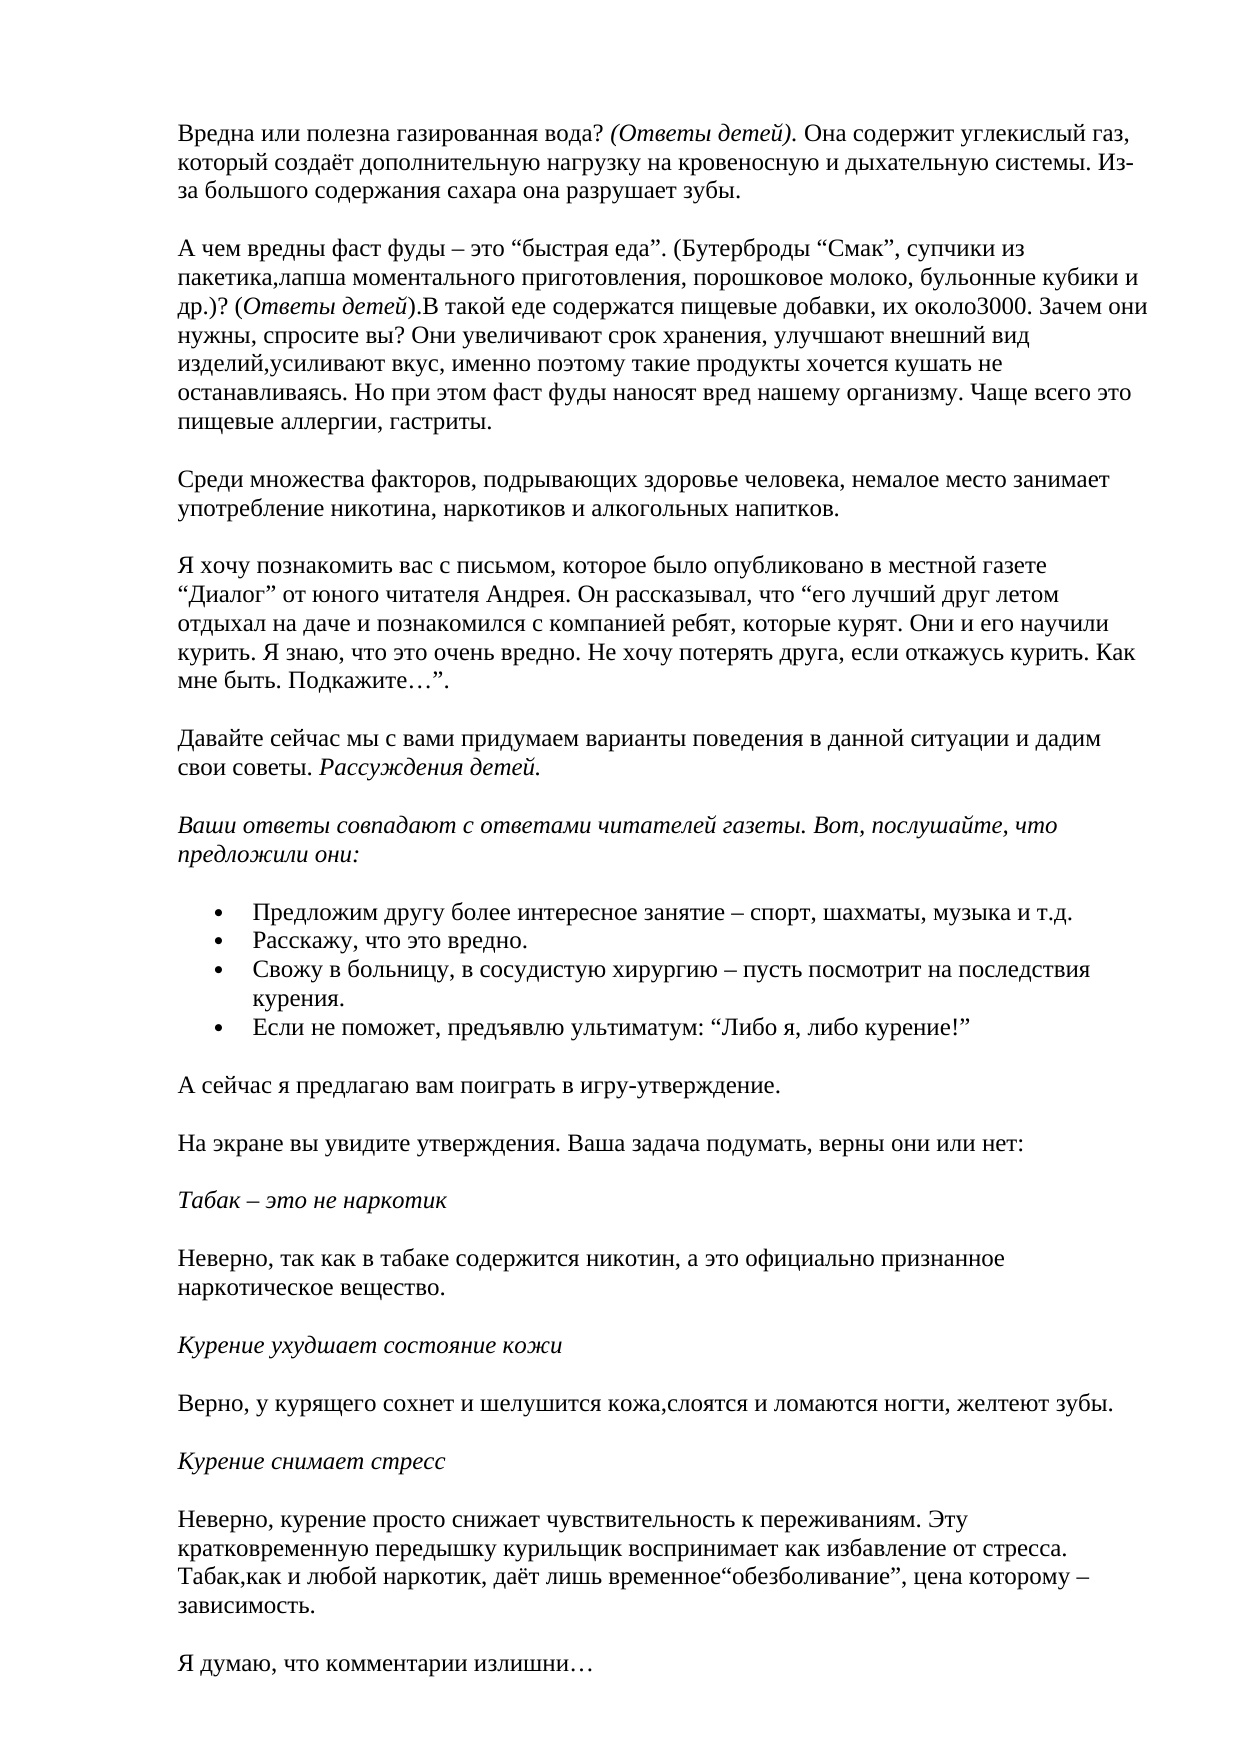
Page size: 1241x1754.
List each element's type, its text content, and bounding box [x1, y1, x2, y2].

text Вредна или полезна газированная вода? (Ответы детей). Она содержит углекислый газ, который создаёт дополнительную нагрузку на кровеносную и дыхательную системы. Из-за большого содержания сахара она разрушает зубы. [177, 118, 1152, 204]
text Я думаю, что комментарии излишни… [177, 1648, 1152, 1677]
text Ваши ответы совпадают с ответами читателей газеты. Вот, послушайте, что предложили они: [177, 810, 1152, 868]
list Если не поможет, предъявлю ультиматум: “Либо я, либо курение!” [215, 1012, 1152, 1041]
text Я хочу познакомить вас с письмом, которое было опубликовано в местной газете “Диалог” от юного читателя Андрея. Он рассказывал, что “его лучший друг летом отдыхал на даче и познакомился с компанией ребят, которые курят. Они и его научили курить. Я знаю, что это очень вредно. Не хочу потерять друга, если откажусь курить. Как мне быть. Подкажите…”. [177, 551, 1152, 694]
list Расскажу, что это вредно. [215, 926, 1152, 954]
text Неверно, курение просто снижает чувствительность к переживаниям. Эту кратковременную передышку курильщик воспринимает как избавление от стресса. Табак,как и любой наркотик, даёт лишь временное“обезболивание”, цена которому – зависимость. [177, 1504, 1152, 1619]
text Курение снимает стресс [177, 1446, 1152, 1475]
text Табак – это не наркотик [177, 1186, 1152, 1214]
list Свожу в больницу, в сосудистую хирургию – пусть посмотрит на последствия курения. [215, 954, 1152, 1012]
text А сейчас я предлагаю вам поиграть в игру-утверждение. [177, 1070, 1152, 1098]
text А чем вредны фаст фуды – это “быстрая еда”. (Бутерброды “Смак”, супчики из пакетика,лапша моментального приготовления, порошковое молоко, бульонные кубики и др.)? (Ответы детей).В такой еде содержатся пищевые добавки, их около3000. Зачем они нужны, спросите вы? Они увеличивают срок хранения, улучшают внешний вид изделий,усиливают вкус, именно поэтому такие продукты хочется кушать не останавливаясь. Но при этом фаст фуды наносят вред нашему организму. Чаще всего это пищевые аллергии, гастриты. [177, 233, 1152, 435]
text Верно, у курящего сохнет и шелушится кожа,слоятся и ломаются ногти, желтеют зубы. [177, 1388, 1152, 1417]
list Предложим другу более интересное занятие – спорт, шахматы, музыка и т.д. [215, 897, 1152, 926]
text Среди множества факторов, подрывающих здоровье человека, немалое место занимает употребление никотина, наркотиков и алкогольных напитков. [177, 464, 1152, 521]
text Неверно, так как в табаке содержится никотин, а это официально признанное наркотическое вещество. [177, 1243, 1152, 1301]
text На экране вы увидите утверждения. Ваша задача подумать, верны они или нет: [177, 1128, 1152, 1156]
text Давайте сейчас мы с вами придумаем варианты поведения в данной ситуации и дадим свои советы. Рассуждения детей. [177, 723, 1152, 781]
text Курение ухудшает состояние кожи [177, 1330, 1152, 1359]
